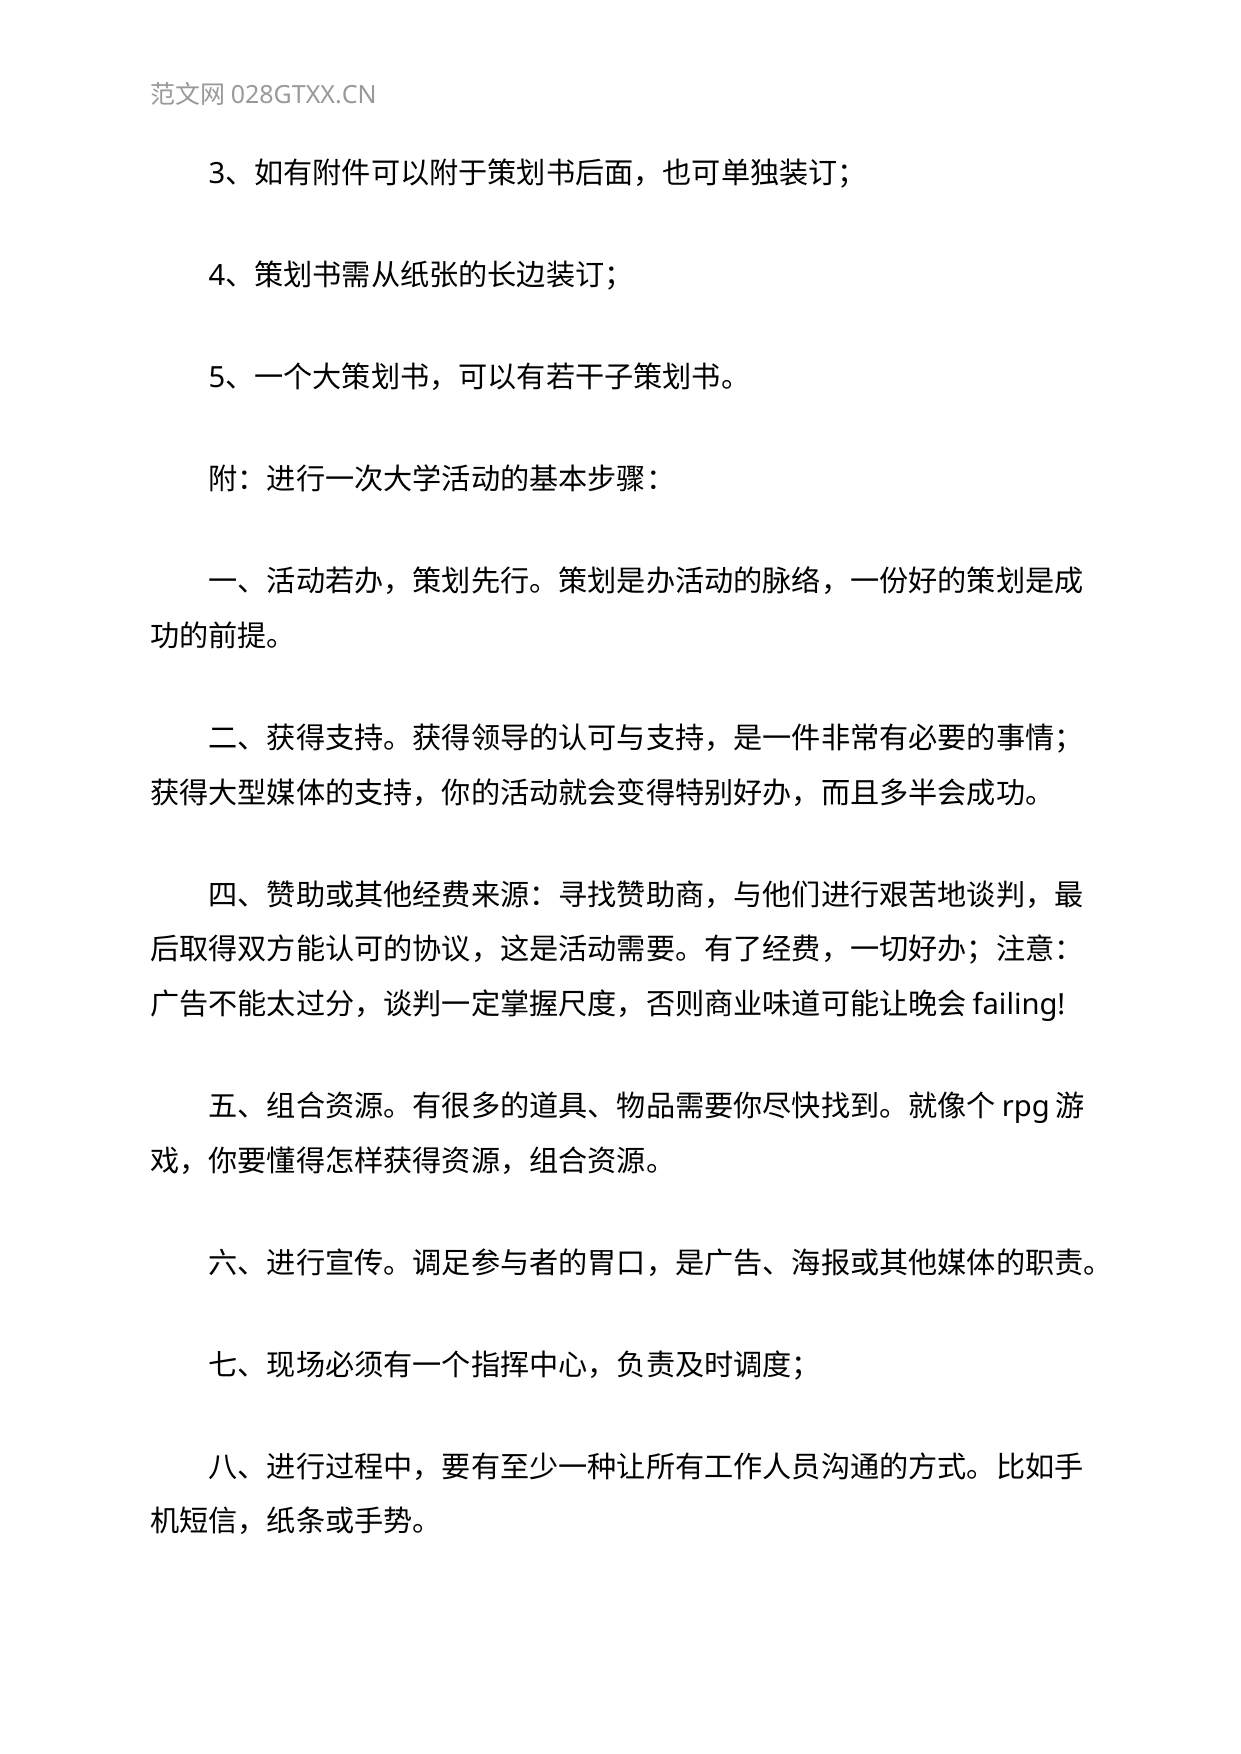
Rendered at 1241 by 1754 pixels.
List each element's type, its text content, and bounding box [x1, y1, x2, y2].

text 六、进行宣传。调足参与者的胃口，是广告、海报或其他媒体的职责。 [150, 1239, 1090, 1282]
text 八、进行过程中，要有至少一种让所有工作人员沟通的方式。比如手机短信，纸条或手势。 [150, 1443, 1090, 1540]
text 二、获得支持。获得领导的认可与支持，是一件非常有必要的事情；获得大型媒体的支持，你的活动就会变得特别好办，而且多半会成功。 [150, 714, 1090, 812]
text 七、现场必须有一个指挥中心，负责及时调度； [150, 1341, 1090, 1384]
text 4、策划书需从纸张的长边装订； [150, 252, 1090, 294]
text 3、如有附件可以附于策划书后面，也可单独装订； [150, 150, 1090, 192]
text 五、组合资源。有很多的道具、物品需要你尽快找到。就像个rpg游戏，你要懂得怎样获得资源，组合资源。 [150, 1083, 1090, 1180]
text 附：进行一次大学活动的基本步骤： [150, 456, 1090, 498]
text 四、赞助或其他经费来源：寻找赞助商，与他们进行艰苦地谈判，最后取得双方能认可的协议，这是活动需要。有了经费，一切好办；注意：广告不能太过分，谈判一定掌握尺度，否则商业味道可能让晚会failing! [150, 871, 1090, 1023]
text 5、一个大策划书，可以有若干子策划书。 [150, 354, 1090, 396]
text 一、活动若办，策划先行。策划是办活动的脉络，一份好的策划是成功的前提。 [150, 558, 1090, 655]
